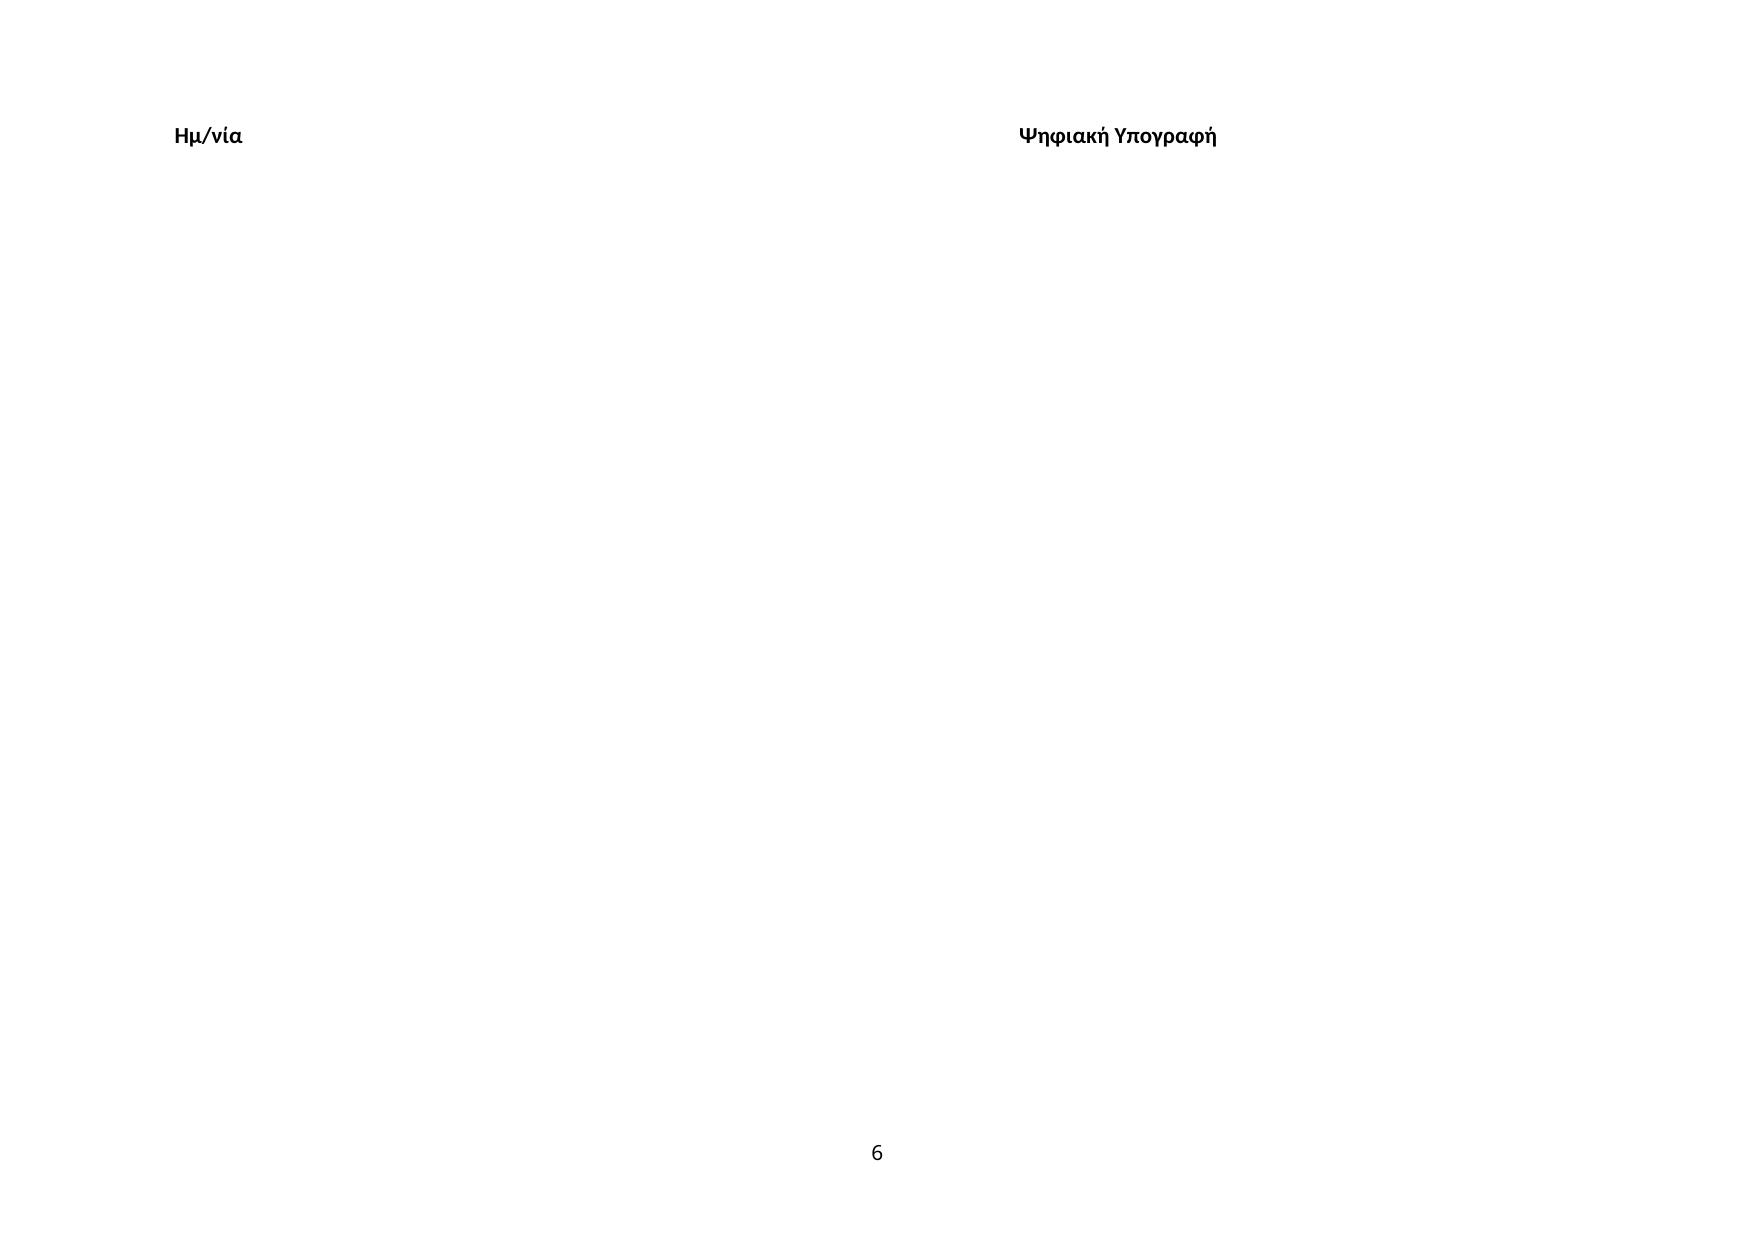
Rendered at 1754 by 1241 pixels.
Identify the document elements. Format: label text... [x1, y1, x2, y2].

text Ημ/νία Ψηφιακή Υπογραφή [174, 118, 1636, 149]
